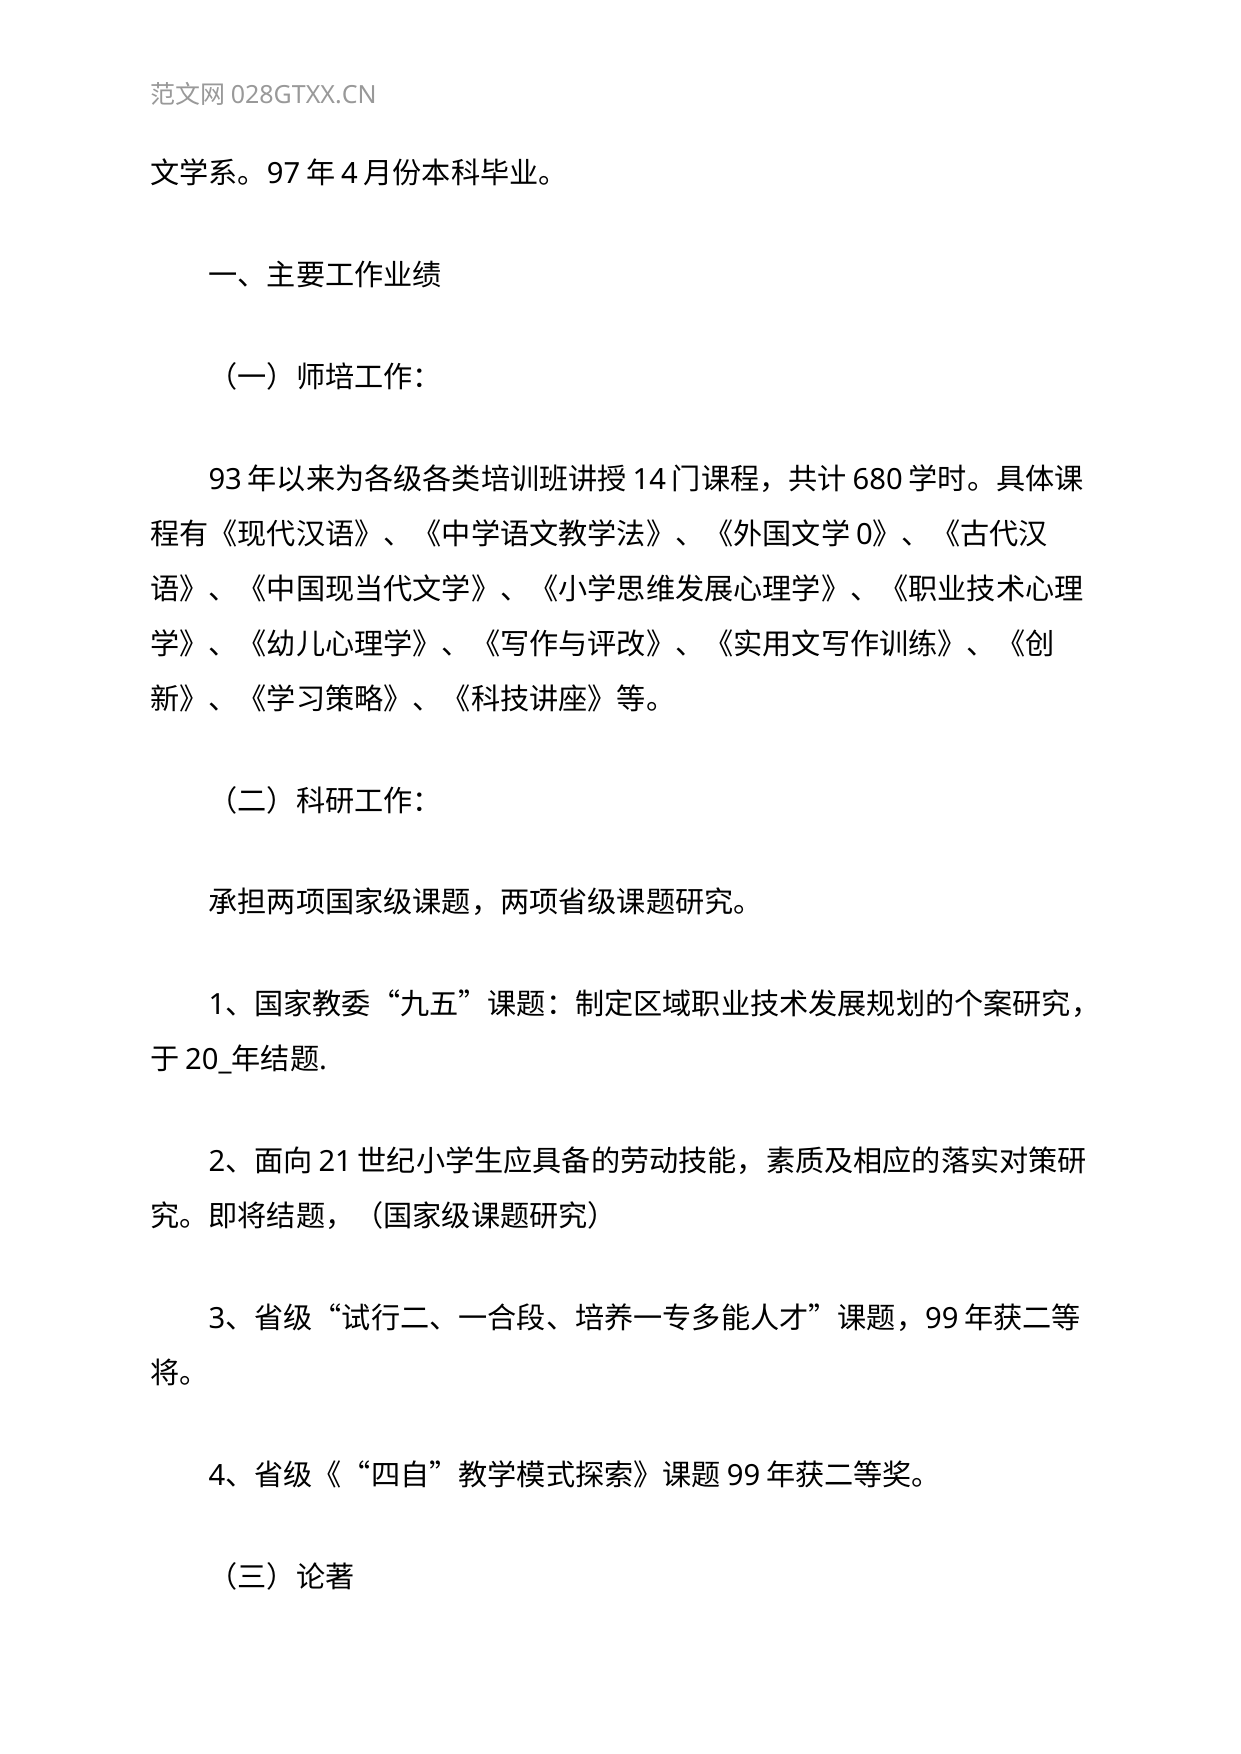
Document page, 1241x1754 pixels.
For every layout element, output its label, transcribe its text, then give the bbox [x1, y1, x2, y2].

text （二）科研工作： [150, 777, 1090, 819]
text 2、面向21世纪小学生应具备的劳动技能，素质及相应的落实对策研究。即将结题，（国家级课题研究） [150, 1138, 1090, 1235]
text 3、省级“试行二、一合段、培养一专多能人才”课题，99年获二等将。 [150, 1294, 1090, 1392]
text 4、省级《“四自”教学模式探索》课题99年获二等奖。 [150, 1451, 1090, 1493]
text 1、国家教委“九五”课题：制定区域职业技术发展规划的个案研究，于20_年结题. [150, 981, 1090, 1078]
text 承担两项国家级课题，两项省级课题研究。 [150, 879, 1090, 921]
text 93年以来为各级各类培训班讲授14门课程，共计680学时。具体课程有《现代汉语》、《中学语文教学法》、《外国文学0》、《古代汉语》、《中国现当代文学》、《小学思维发展心理学》、《职业技术心理学》、《幼儿心理学》、《写作与评改》、《实用文写作训练》、《创新》、《学习策略》、《科技讲座》等。 [150, 456, 1090, 718]
text （一）师培工作： [150, 354, 1090, 396]
text 一、主要工作业绩 [150, 252, 1090, 294]
text （三）论著 [150, 1553, 1090, 1595]
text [150, 150, 1090, 192]
